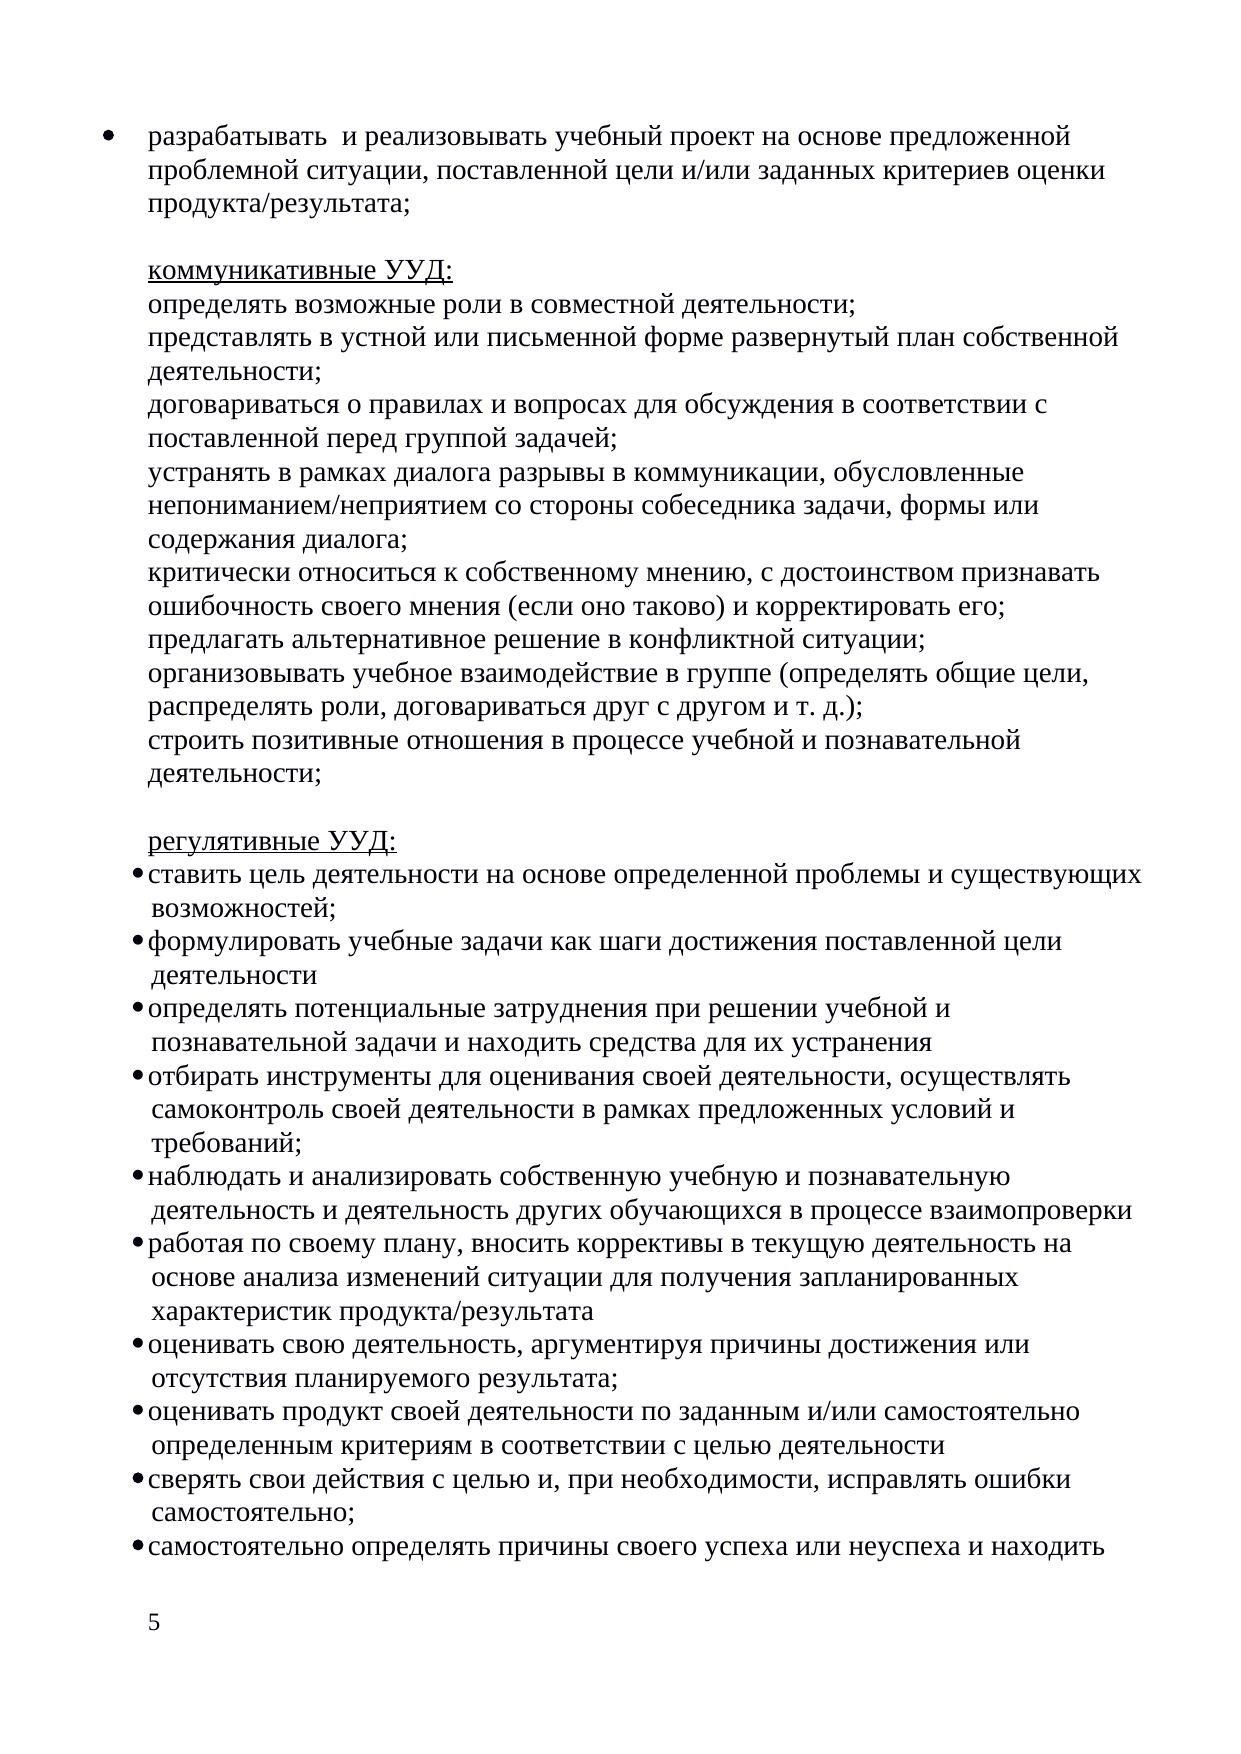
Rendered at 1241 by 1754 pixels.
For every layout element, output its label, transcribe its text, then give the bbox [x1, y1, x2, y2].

list наблюдать и анализировать собственную учебную и познавательную деятельность и деятельность других обучающихся в процессе взаимопроверки [133, 1158, 1152, 1226]
list работая по своему плану, вносить коррективы в текущую деятельность на основе анализа изменений ситуации для получения запланированных характеристик продукта/результата [133, 1226, 1152, 1326]
text определять возможные роли в совместной деятельности; [148, 286, 1152, 319]
list сверять свои действия с целью и, при необходимости, исправлять ошибки самостоятельно; [133, 1461, 1152, 1528]
list определять потенциальные затруднения при решении учебной и познавательной задачи и находить средства для их устранения [133, 991, 1152, 1058]
text коммуникативные УУД: [148, 252, 1152, 286]
text устранять в рамках диалога разрывы в коммуникации, обусловленные непониманием/неприятием со стороны собеседника задачи, формы или содержания диалога; [148, 454, 1152, 554]
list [133, 1528, 1152, 1562]
text регулятивные УУД: [148, 823, 1152, 856]
list оценивать продукт своей деятельности по заданным и/или самостоятельно определенным критериям в соответствии с целью деятельности [133, 1393, 1152, 1461]
text строить позитивные отношения в процессе учебной и познавательной деятельности; [148, 722, 1152, 789]
list разрабатывать и реализовывать учебный проект на основе предложенной проблемной ситуации, поставленной цели и/или заданных критериев оценки продукта/результата; [103, 118, 1152, 219]
text представлять в устной или письменной форме развернутый план собственной деятельности; [148, 319, 1152, 387]
text критически относиться к собственному мнению, с достоинством признавать ошибочность своего мнения (если оно таково) и корректировать его; [148, 554, 1152, 621]
list формулировать учебные задачи как шаги достижения поставленной цели деятельности [133, 923, 1152, 991]
text договариваться о правилах и вопросах для обсуждения в соответствии с поставленной перед группой задачей; [148, 387, 1152, 454]
list отбирать инструменты для оценивания своей деятельности, осуществлять самоконтроль своей деятельности в рамках предложенных условий и требований; [133, 1058, 1152, 1158]
list оценивать свою деятельность, аргументируя причины достижения или отсутствия планируемого результата; [133, 1326, 1152, 1393]
text организовывать учебное взаимодействие в группе (определять общие цели, распределять роли, договариваться друг с другом и т. д.); [148, 655, 1152, 722]
text предлагать альтернативное решение в конфликтной ситуации; [148, 621, 1152, 655]
list ставить цель деятельности на основе определенной проблемы и существующих возможностей; [133, 856, 1152, 923]
